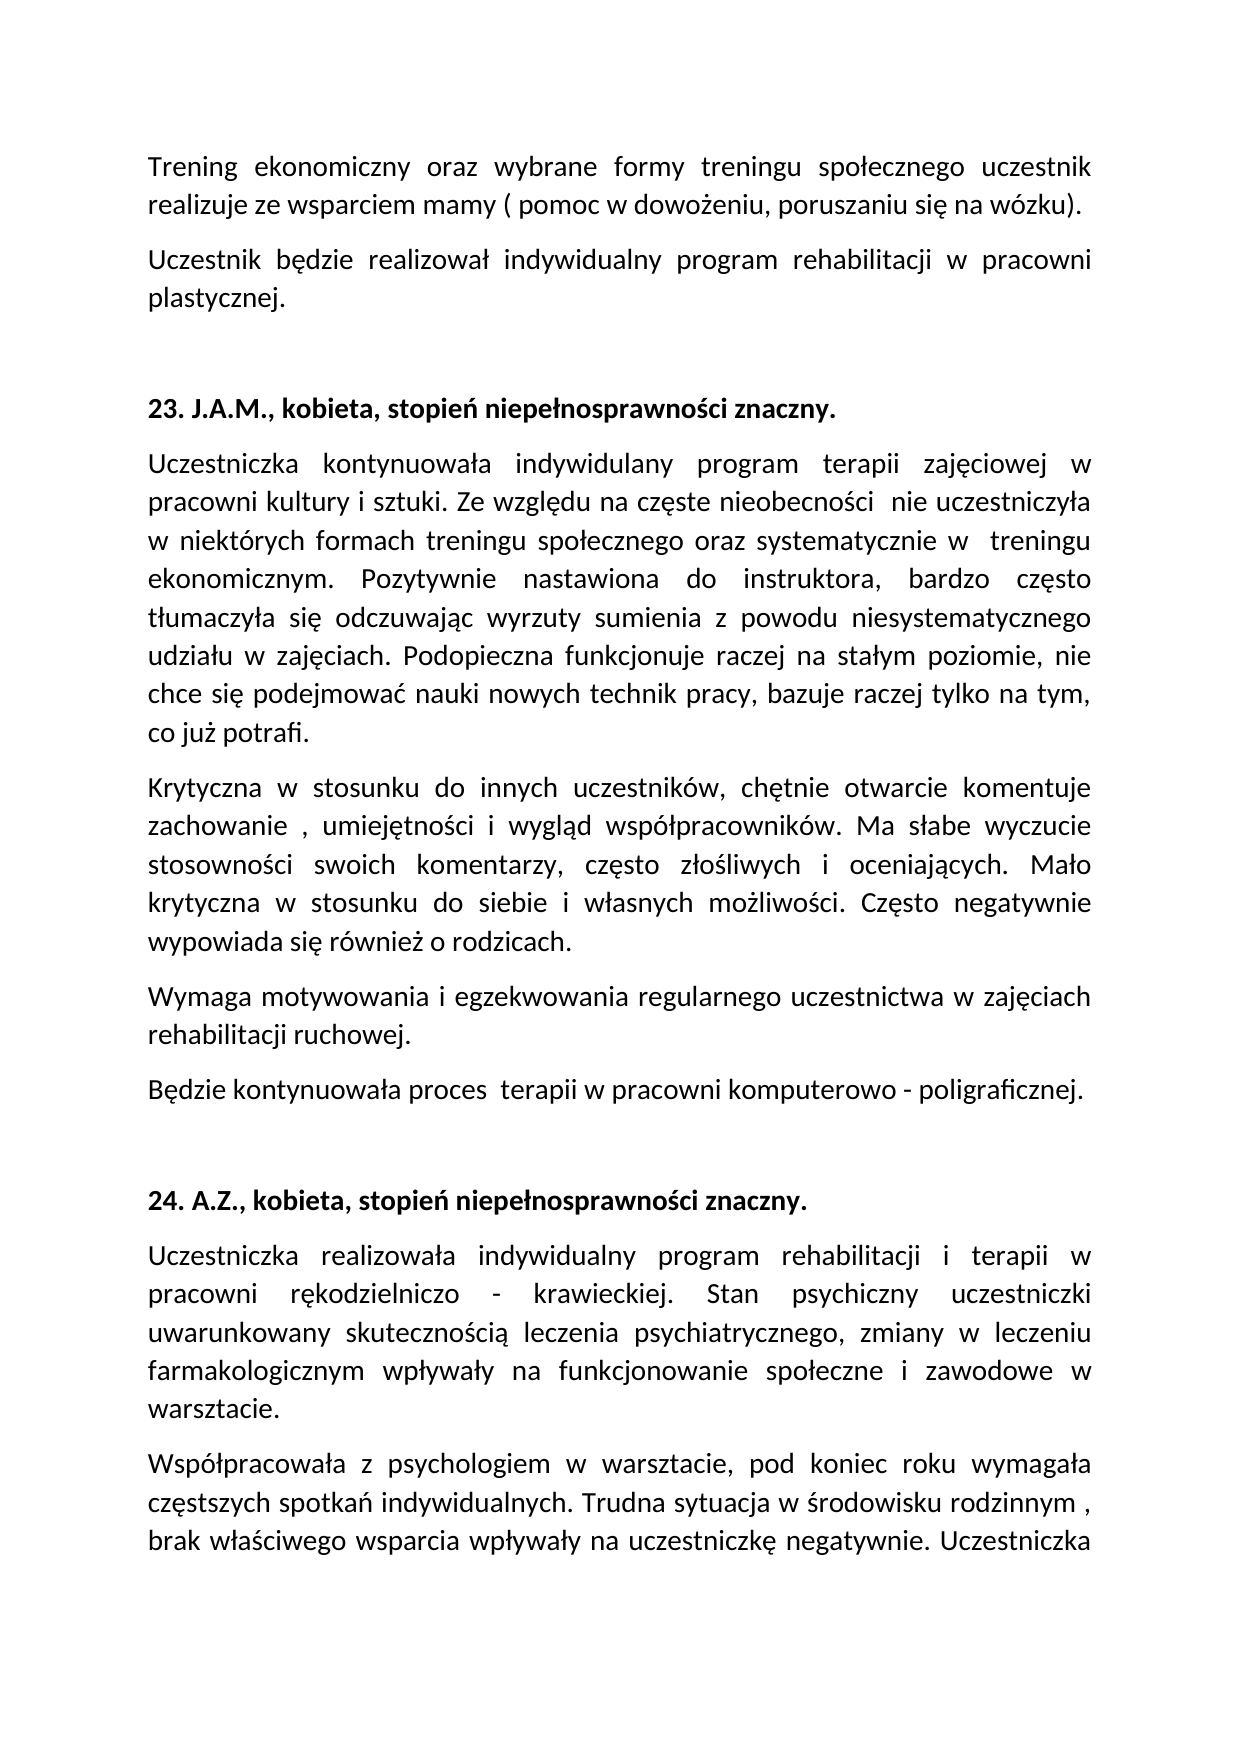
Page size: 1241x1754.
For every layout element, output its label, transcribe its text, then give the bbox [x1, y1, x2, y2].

text Uczestnik będzie realizował indywidualny program rehabilitacji w pracowni plastycznej. [148, 241, 1093, 315]
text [148, 1446, 1093, 1558]
text 23. J.A.M., kobieta, stopień niepełnosprawności znaczny. [148, 390, 1093, 425]
text Trening ekonomiczny oraz wybrane formy treningu społecznego uczestnik realizuje ze wsparciem mamy ( pomoc w dowożeniu, poruszaniu się na wózku). [148, 148, 1093, 222]
text 24. A.Z., kobieta, stopień niepełnosprawności znaczny. [148, 1182, 1093, 1217]
text Wymaga motywowania i egzekwowania regularnego uczestnictwa w zajęciach rehabilitacji ruchowej. [148, 978, 1093, 1052]
text Uczestniczka realizowała indywidualny program rehabilitacji i terapii w pracowni rękodzielniczo - krawieckiej. Stan psychiczny uczestniczki uwarunkowany skutecznością leczenia psychiatrycznego, zmiany w leczeniu farmakologicznym wpływały na funkcjonowanie społeczne i zawodowe w warsztacie. [148, 1237, 1093, 1426]
text Uczestniczka kontynuowała indywidulany program terapii zajęciowej w pracowni kultury i sztuki. Ze względu na częste nieobecności nie uczestniczyła w niektórych formach treningu społecznego oraz systematycznie w treningu ekonomicznym. Pozytywnie nastawiona do instruktora, bardzo często tłumaczyła się odczuwając wyrzuty sumienia z powodu niesystematycznego udziału w zajęciach. Podopieczna funkcjonuje raczej na stałym poziomie, nie chce się podejmować nauki nowych technik pracy, bazuje raczej tylko na tym, co już potrafi. [148, 445, 1093, 749]
text Będzie kontynuowała proces terapii w pracowni komputerowo - poligraficznej. [148, 1071, 1093, 1107]
text Krytyczna w stosunku do innych uczestników, chętnie otwarcie komentuje zachowanie , umiejętności i wygląd współpracowników. Ma słabe wyczucie stosowności swoich komentarzy, często złośliwych i oceniających. Mało krytyczna w stosunku do siebie i własnych możliwości. Często negatywnie wypowiada się również o rodzicach. [148, 769, 1093, 958]
